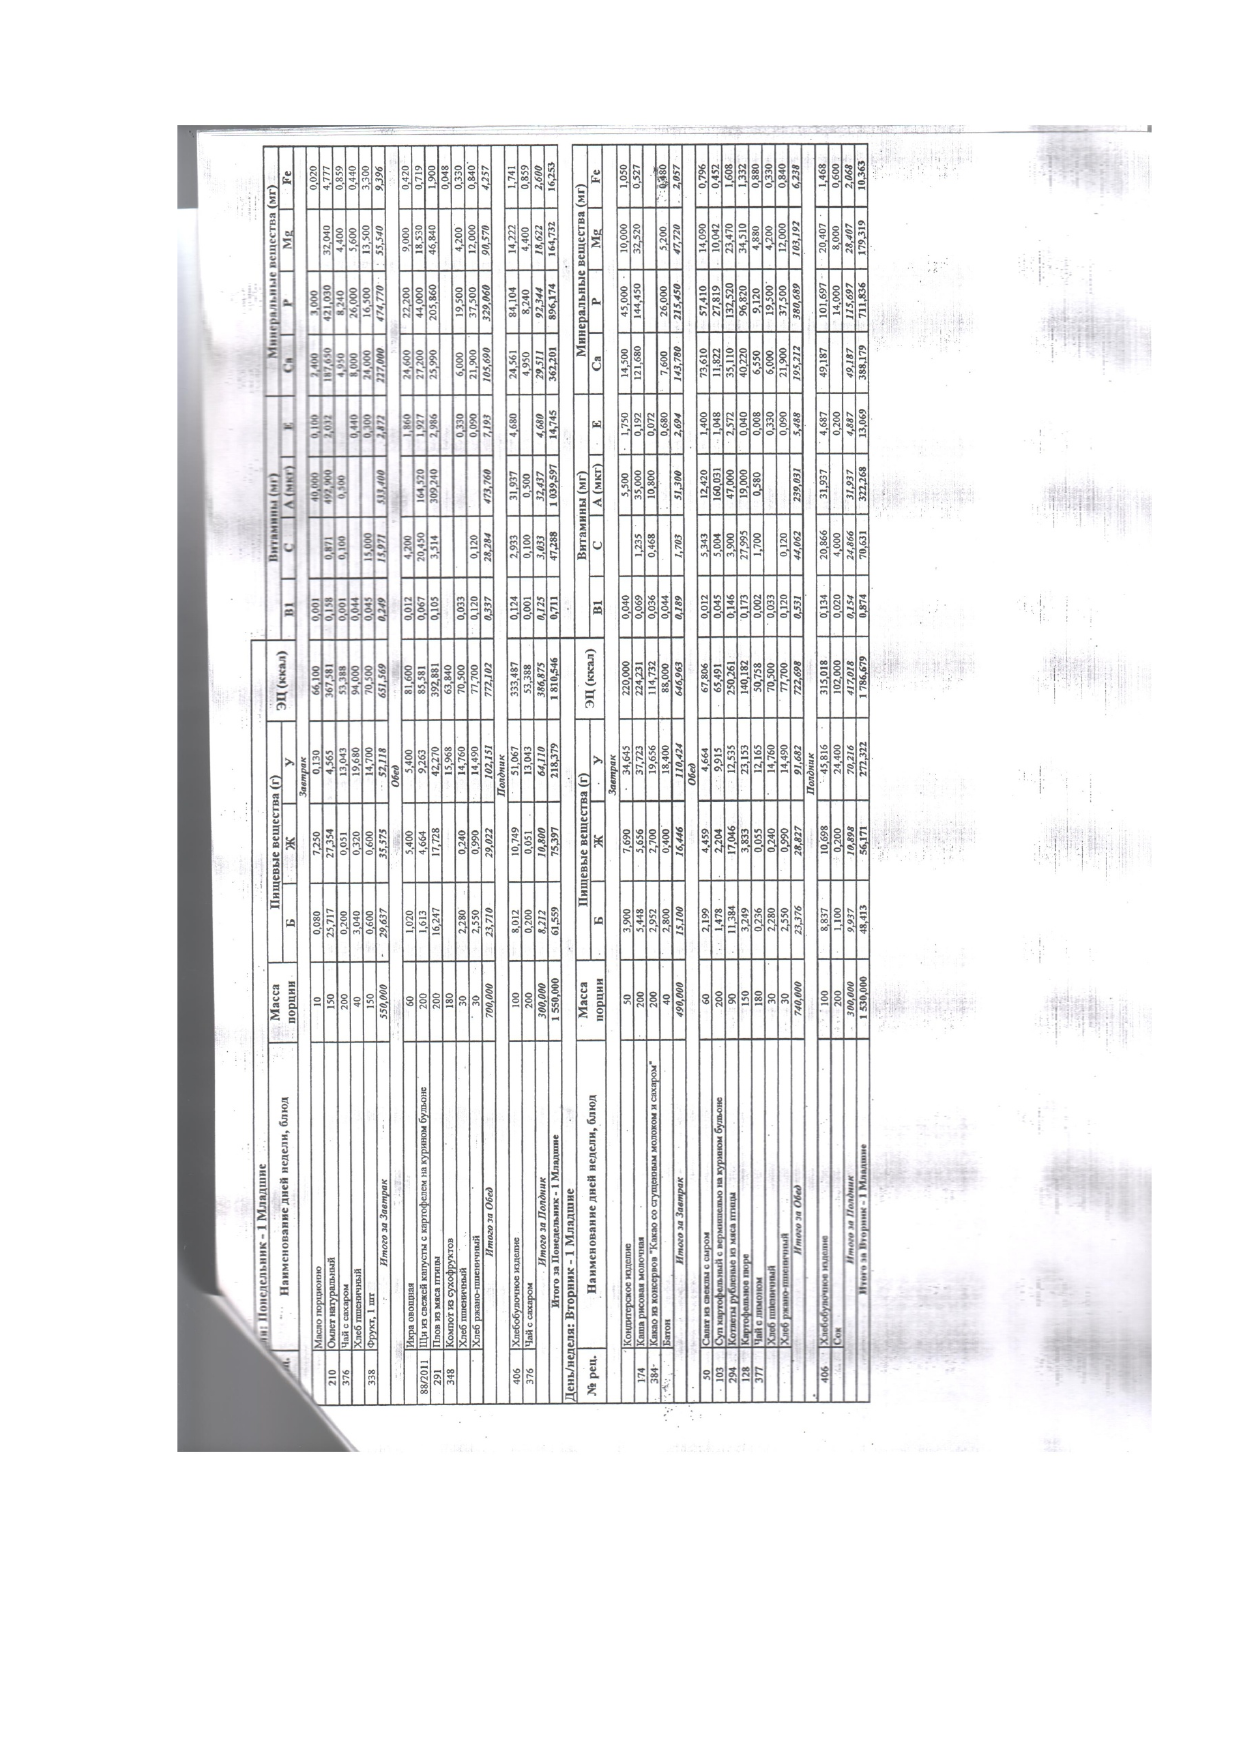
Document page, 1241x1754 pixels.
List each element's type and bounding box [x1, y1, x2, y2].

picture [177, 118, 1152, 1456]
